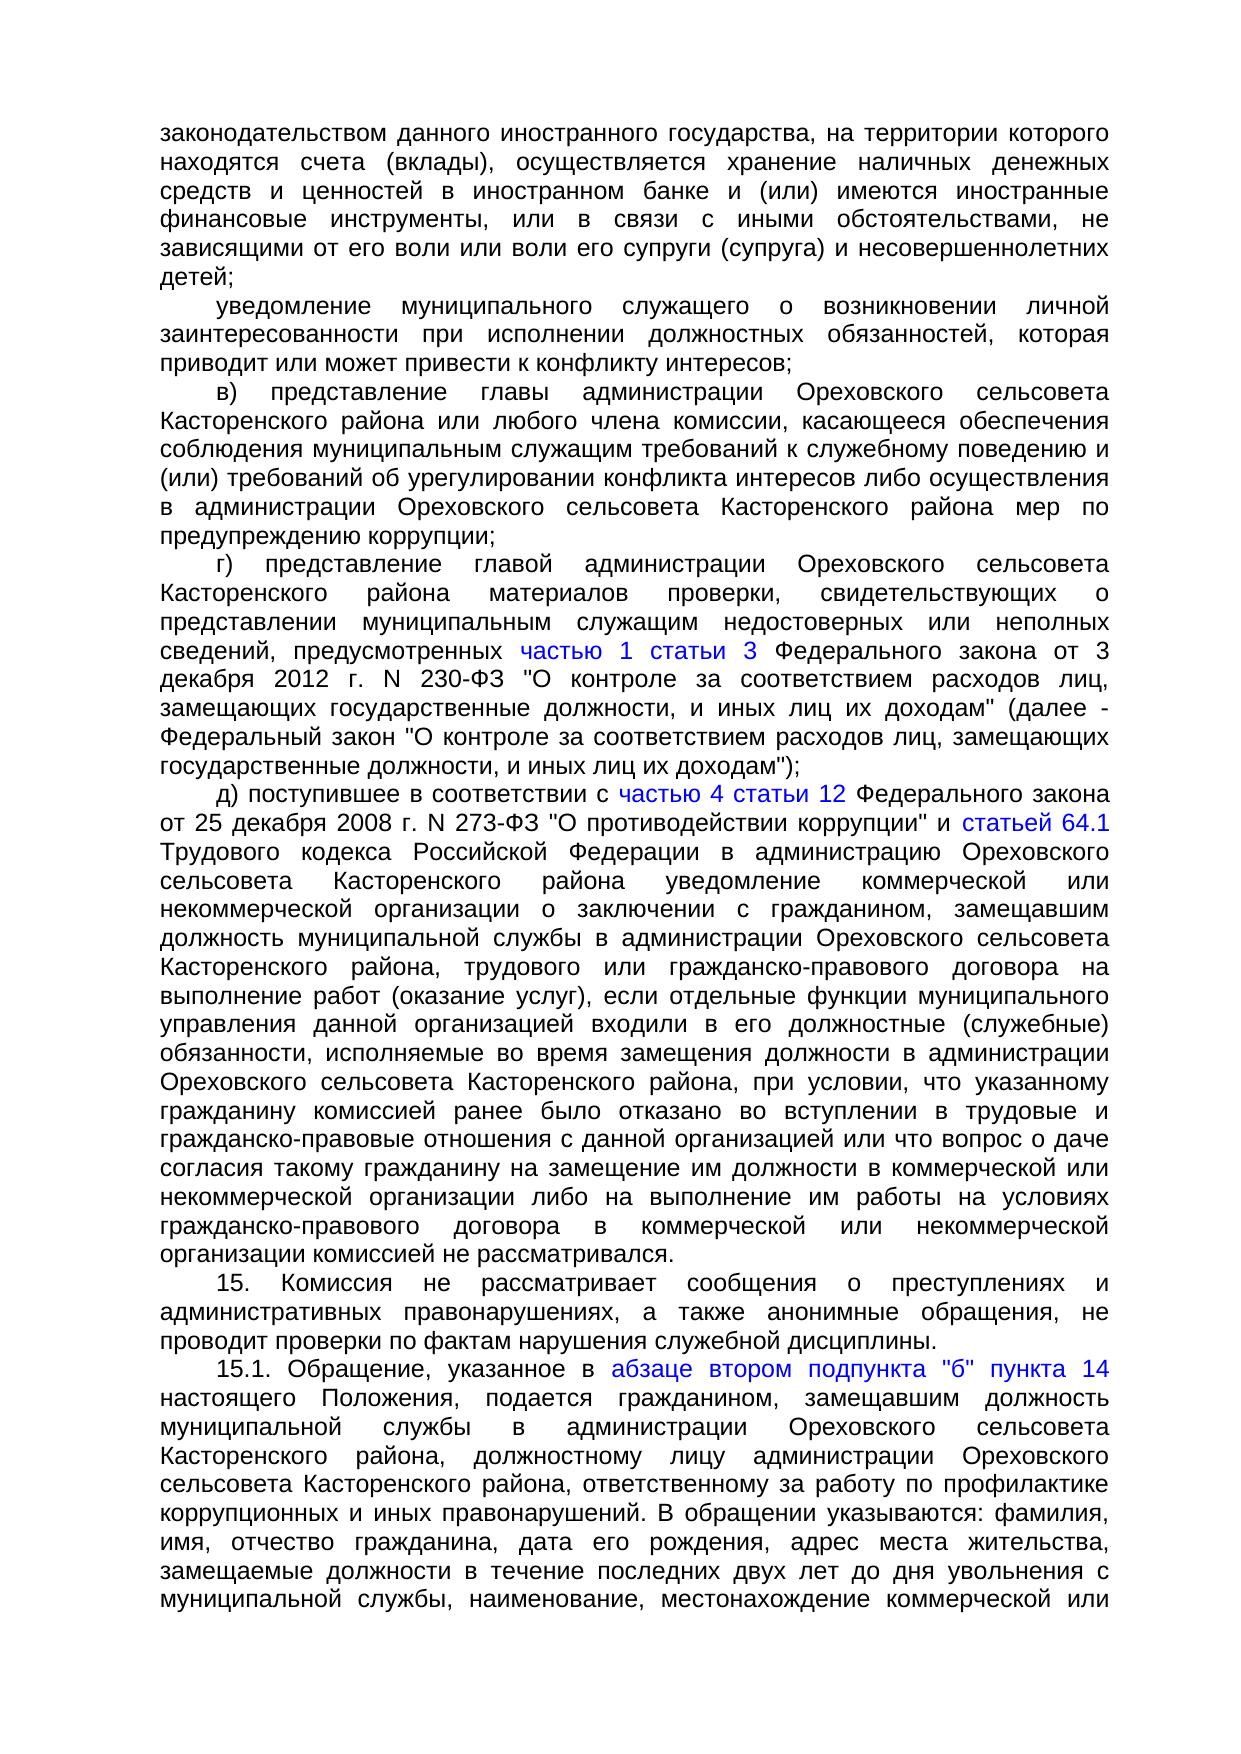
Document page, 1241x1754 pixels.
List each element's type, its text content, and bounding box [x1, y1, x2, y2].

text д) поступившее в соответствии с частью 4 статьи 12 Федерального закона от 25 декабря 2008 г. N 273-ФЗ "О противодействии коррупции" и статьей 64.1 Трудового кодекса Российской Федерации в администрацию Ореховского сельсовета Касторенского района уведомление коммерческой или некоммерческой организации о заключении с гражданином, замещавшим должность муниципальной службы в администрации Ореховского сельсовета Касторенского района, трудового или гражданско-правового договора на выполнение работ (оказание услуг), если отдельные функции муниципального управления данной организацией входили в его должностные (служебные) обязанности, исполняемые во время замещения должности в администрации Ореховского сельсовета Касторенского района, при условии, что указанному гражданину комиссией ранее было отказано во вступлении в трудовые и гражданско-правовые отношения с данной организацией или что вопрос о даче согласия такому гражданину на замещение им должности в коммерческой или некоммерческой организации либо на выполнение им работы на условиях гражданско-правового договора в коммерческой или некоммерческой организации комиссией не рассматривался. [159, 779, 1110, 1268]
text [159, 118, 1110, 291]
text г) представление главой администрации Ореховского сельсовета Касторенского района материалов проверки, свидетельствующих о представлении муниципальным служащим недостоверных или неполных сведений, предусмотренных частью 1 статьи 3 Федерального закона от 3 декабря 2012 г. N 230-ФЗ "О контроле за соответствием расходов лиц, замещающих государственные должности, и иных лиц их доходам" (далее - Федеральный закон "О контроле за соответствием расходов лиц, замещающих государственные должности, и иных лиц их доходам"); [159, 549, 1110, 779]
text в) представление главы администрации Ореховского сельсовета Касторенского района или любого члена комиссии, касающееся обеспечения соблюдения муниципальным служащим требований к служебному поведению и (или) требований об урегулировании конфликта интересов либо осуществления в администрации Ореховского сельсовета Касторенского района мер по предупреждению коррупции; [159, 377, 1110, 549]
text 15. Комиссия не рассматривает сообщения о преступлениях и административных правонарушениях, а также анонимные обращения, не проводит проверки по фактам нарушения служебной дисциплины. [159, 1268, 1110, 1354]
text уведомление муниципального служащего о возникновении личной заинтересованности при исполнении должностных обязанностей, которая приводит или может привести к конфликту интересов; [159, 291, 1110, 377]
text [159, 1354, 1110, 1613]
